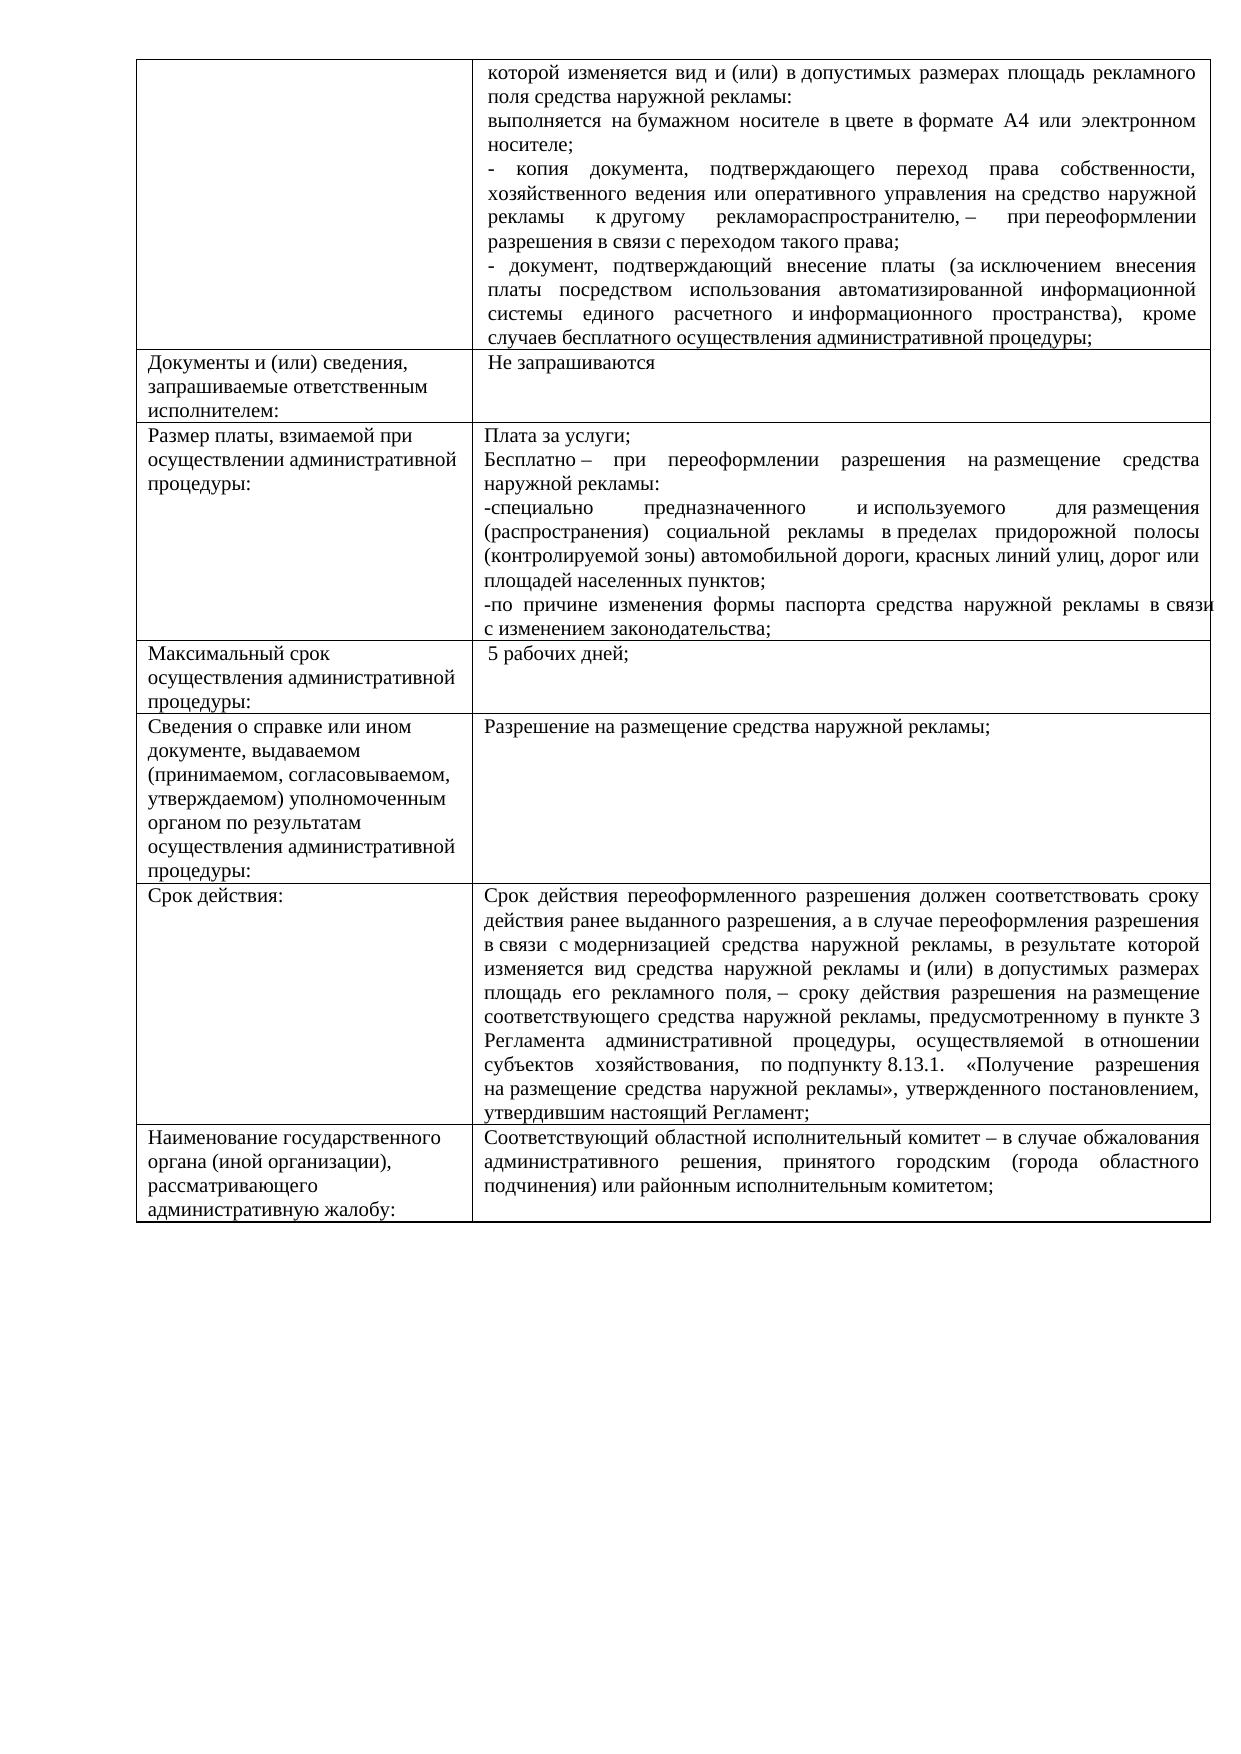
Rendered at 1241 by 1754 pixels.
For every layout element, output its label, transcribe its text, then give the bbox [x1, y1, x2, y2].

table_cell Срок действия переоформленного разрешения должен соответствовать сроку действия ранее выданного разрешения, а в случае переоформления разрешения в связи с модернизацией средства наружной рекламы, в результате которой изменяется вид средства наружной рекламы и (или) в допустимых размерах площадь его рекламного поля, – сроку действия разрешения на размещение соответствующего средства наружной рекламы, предусмотренному в пункте 3 Регламента административной процедуры, осуществляемой в отношении субъектов хозяйствования, по подпункту 8.13.1. «Получение разрешения на размещение средства наружной рекламы», утвержденного постановлением, утвердившим настоящий Регламент; [473, 884, 1210, 1124]
table_cell Сведения о справке или ином документе, выдаваемом (принимаемом, согласовываемом, утверждаемом) уполномоченным органом по результатам осуществления административной процедуры: [137, 714, 472, 882]
table_cell Документы и (или) сведения, запрашиваемые ответственным исполнителем: [137, 350, 472, 422]
table_cell Срок действия: [137, 884, 472, 1124]
table_cell Максимальный срок осуществления административной процедуры: [137, 641, 472, 713]
table_cell Размер платы, взимаемой при осуществлении административной процедуры: [137, 423, 472, 640]
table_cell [137, 60, 472, 349]
table_cell 5 рабочих дней; [473, 641, 1210, 713]
table_cell Плата за услуги; Бесплатно – при переоформлении разрешения на размещение средства наружной рекламы: -специально предназначенного и используемого для размещения (распространения) социальной рекламы в пределах придорожной полосы (контролируемой зоны) автомобильной дороги, красных линий улиц, дорог или площадей населенных пунктов; -по причине изменения формы паспорта средства наружной рекламы в связи с изменением законодательства; [473, 423, 1210, 640]
table_cell Соответствующий областной исполнительный комитет – в случае обжалования административного решения, принятого городским (города областного подчинения) или районным исполнительным комитетом; [473, 1125, 1210, 1221]
table_cell Разрешение на размещение средства наружной рекламы; [473, 714, 1210, 882]
table_cell Не запрашиваются [473, 350, 1210, 422]
table_cell Наименование государственного органа (иной организации), рассматривающего административную жалобу: [137, 1125, 472, 1221]
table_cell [473, 60, 1210, 349]
